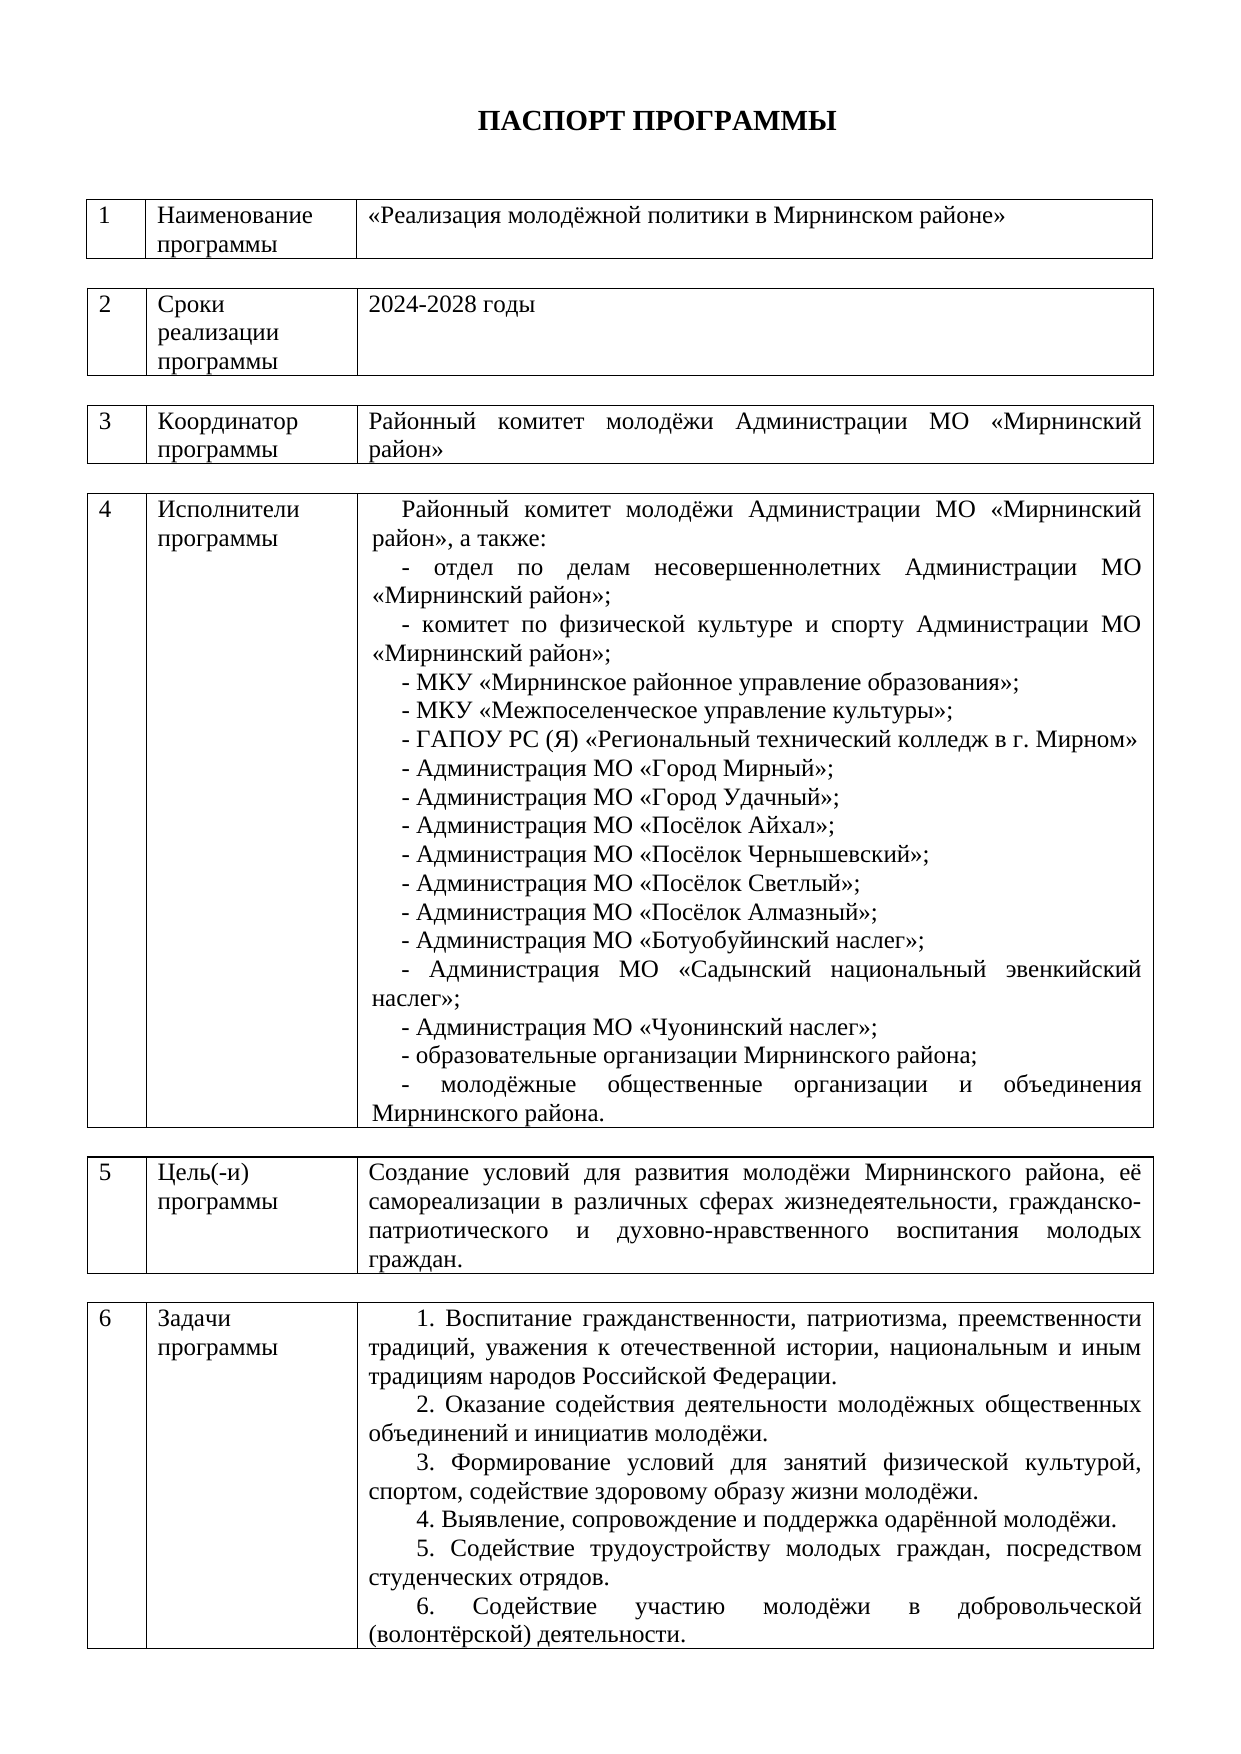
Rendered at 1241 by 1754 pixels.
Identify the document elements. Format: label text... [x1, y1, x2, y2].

table_header 4 [88, 494, 146, 1127]
table_header Цель(-и) программы [147, 1158, 357, 1272]
text ПАСПОРТ ПРОГРАММЫ [162, 103, 1152, 137]
table_header Координатор программы [147, 406, 357, 463]
table_header Сроки реализации программы [147, 289, 357, 375]
table_header Задачи программы [147, 1303, 357, 1648]
table_header 2024-2028 годы [358, 289, 1153, 375]
table_header Создание условий для развития молодёжи Мирнинского района, её самореализации в различных сферах жизнедеятельности, гражданско-патриотического и духовно-нравственного воспитания молодых граждан. [358, 1158, 1153, 1272]
table_header Районный комитет молодёжи Администрации МО «Мирнинский район» [358, 406, 1153, 463]
table_header Наименование программы [146, 200, 356, 258]
table_header Исполнители программы [147, 494, 357, 1127]
table_header Районный комитет молодёжи Администрации МО «Мирнинский район», а также: - отдел по делам несовершеннолетних Администрации МО «Мирнинский район»; - комитет по физической культуре и спорту Администрации МО «Мирнинский район»; - МКУ «Мирнинское районное управление образования»; - МКУ «Межпоселенческое управление культуры»; - ГАПОУ РС (Я) «Региональный технический колледж в г. Мирном» - Администрация МО «Город Мирный»; - Администрация МО «Город Удачный»; - Администрация МО «Посёлок Айхал»; - Администрация МО «Посёлок Чернышевский»; - Администрация МО «Посёлок Светлый»; - Администрация МО «Посёлок Алмазный»; - Администрация МО «Ботуобуйинский наслег»; - Администрация МО «Садынский национальный эвенкийский наслег»; - Администрация МО «Чуонинский наслег»; - образовательные организации Мирнинского района; - молодёжные общественные организации и объединения Мирнинского района. [358, 494, 1153, 1127]
table_header 5 [88, 1158, 146, 1272]
table_header «Реализация молодёжной политики в Мирнинском районе» [357, 200, 1152, 258]
table_header 6 [88, 1303, 146, 1648]
table_header 3 [88, 406, 146, 463]
table_header 1 [87, 200, 145, 258]
table_header 2 [88, 289, 146, 375]
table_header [358, 1303, 1153, 1648]
